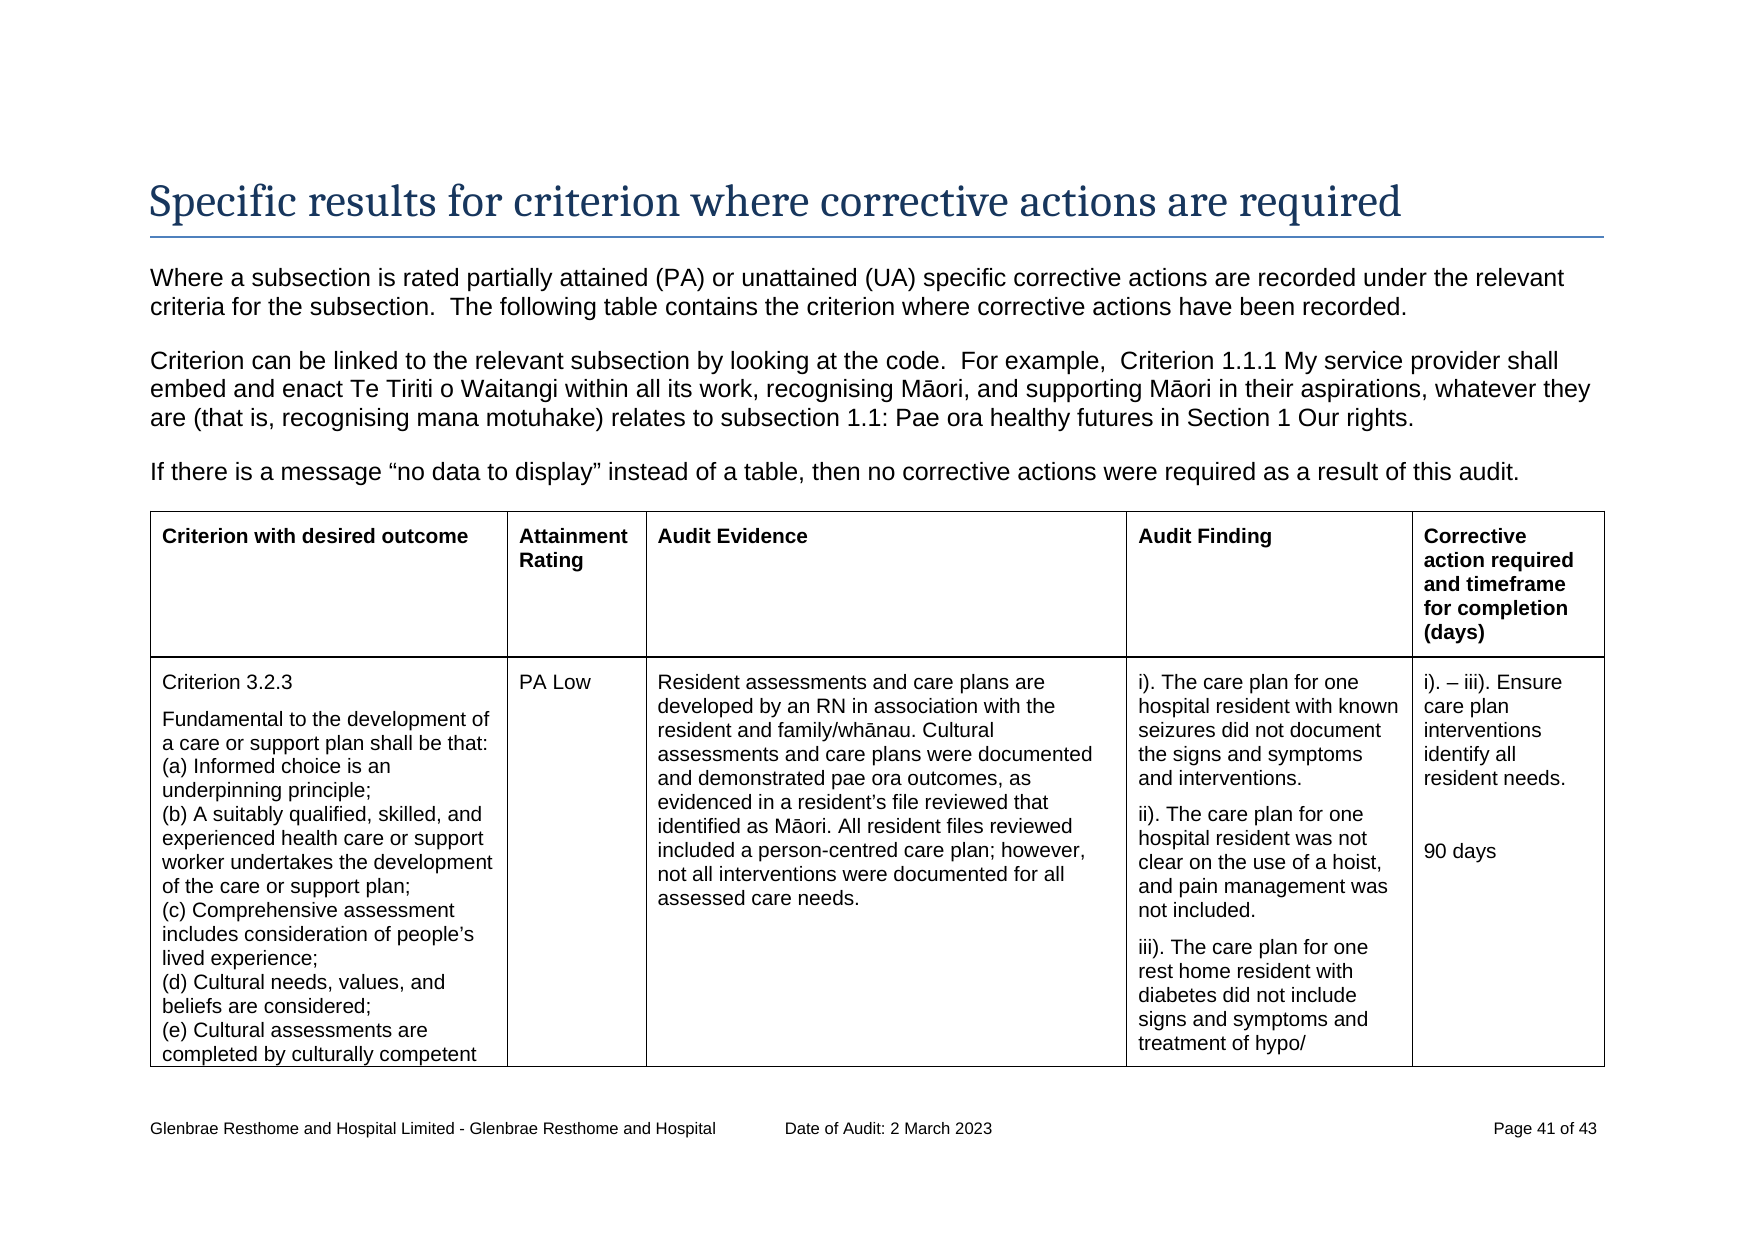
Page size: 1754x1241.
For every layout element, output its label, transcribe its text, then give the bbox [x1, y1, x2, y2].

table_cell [1127, 658, 1412, 1066]
table_header Attainment Rating [508, 512, 646, 656]
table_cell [647, 658, 1126, 1066]
table_header Corrective action required and timeframe for completion (days) [1413, 512, 1604, 656]
text Criterion can be linked to the relevant subsection by looking at the code. For example, Criterion 1.1.1 My service provider shall embed and enact Te Tiriti o Waitangi within all its work, recognising Māori, and supporting Māori in their aspirations, whatever they are (that is, recognising mana motuhake) relates to subsection 1.1: Pae ora healthy futures in Section 1 Our rights. [150, 346, 1604, 432]
table_cell PA Low [508, 658, 646, 1066]
table_header Audit Evidence [647, 512, 1126, 656]
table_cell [1413, 658, 1604, 1066]
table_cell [151, 658, 507, 1066]
table_header Criterion with desired outcome [151, 512, 507, 656]
text If there is a message “no data to display” instead of a table, then no corrective actions were required as a result of this audit. [150, 457, 1604, 486]
text Where a subsection is rated partially attained (PA) or unattained (UA) specific corrective actions are recorded under the relevant criteria for the subsection. The following table contains the criterion where corrective actions have been recorded. [150, 263, 1604, 321]
subtitle Specific results for criterion where corrective actions are required [150, 175, 1604, 236]
table_header Audit Finding [1127, 512, 1412, 656]
